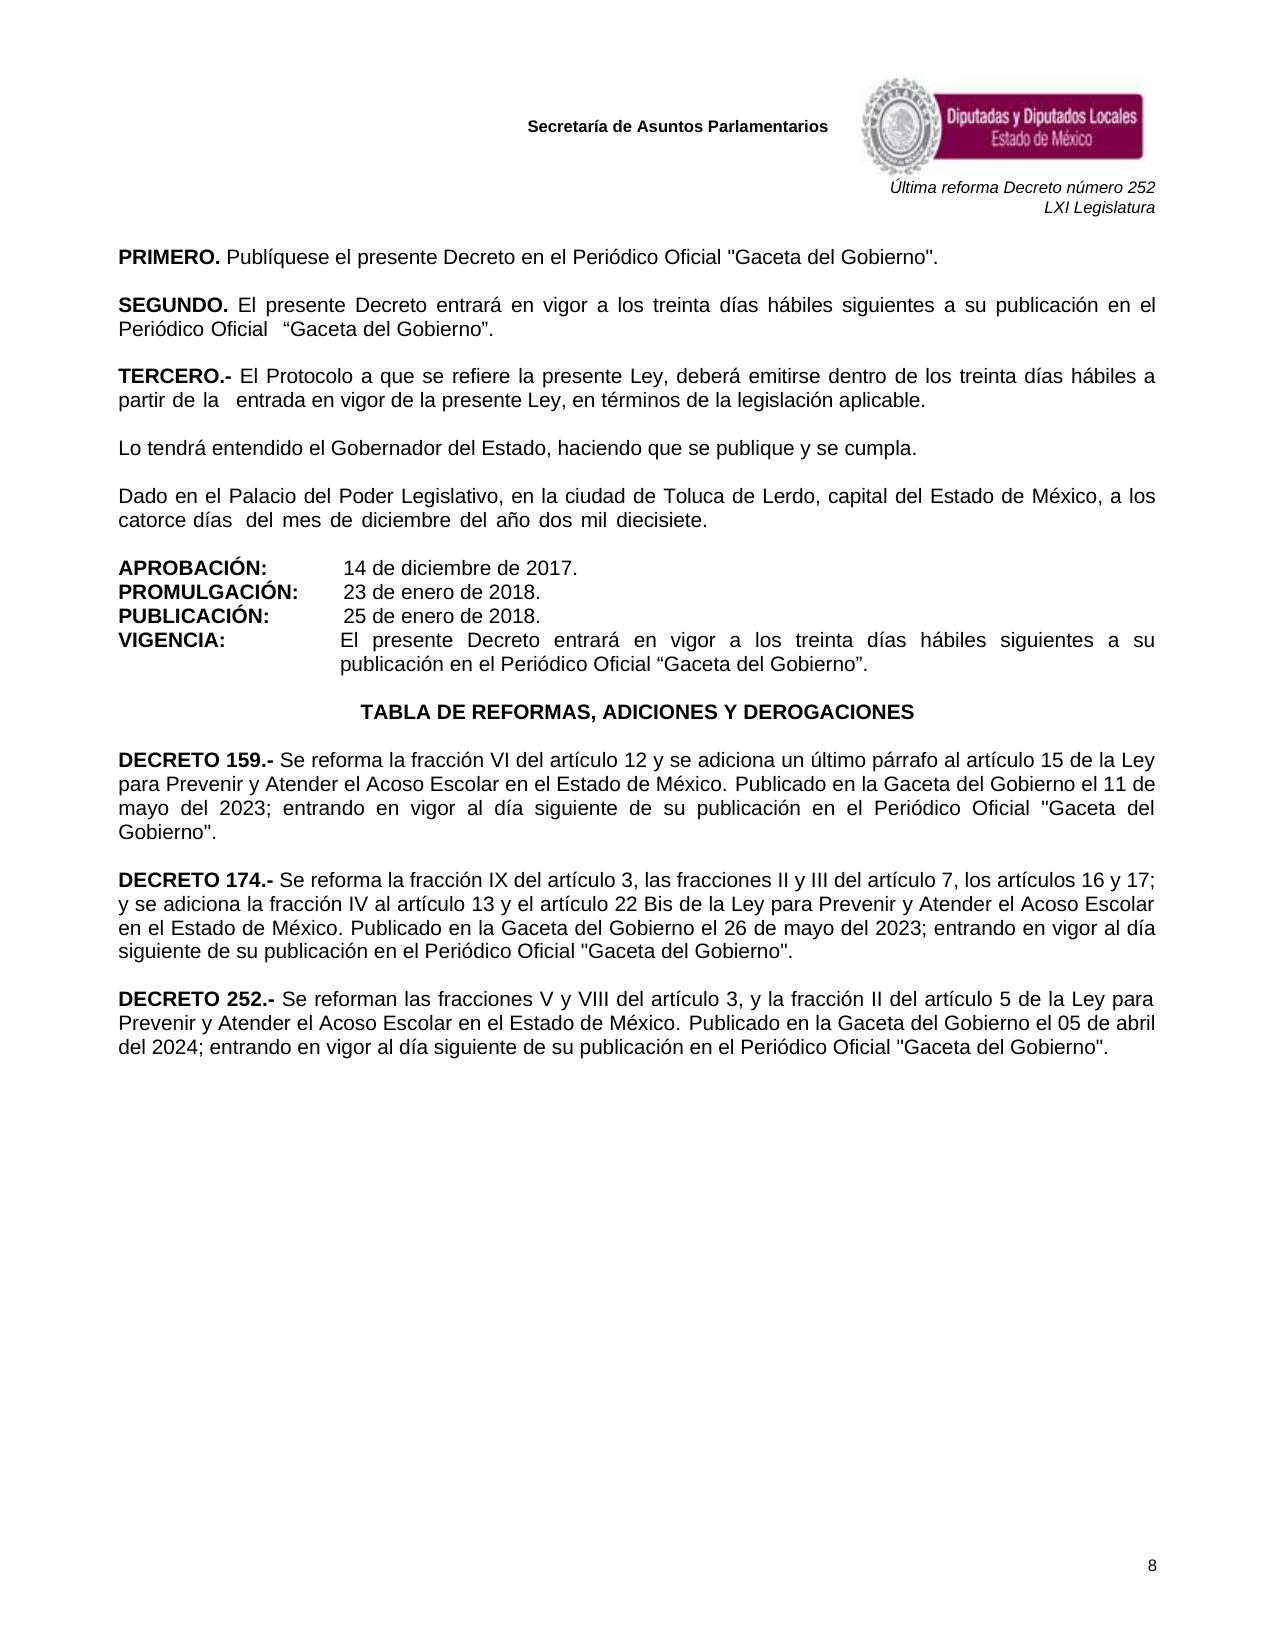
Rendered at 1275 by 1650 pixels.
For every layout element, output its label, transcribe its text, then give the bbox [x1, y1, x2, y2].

text Lo tendrá entendido el Gobernador del Estado, haciendo que se publique y se cumpla. [118, 436, 1157, 460]
text PUBLICACIÓN: 25 de enero de 2018. [118, 604, 1157, 628]
text DECRETO 174.- Se reforma la fracción IX del artículo 3, las fracciones II y III del artículo 7, los artículos 16 y 17; y se adiciona la fracción IV al artículo 13 y el artículo 22 Bis de la Ley para Prevenir y Atender el Acoso Escolar en el Estado de México. Publicado en la Gaceta del Gobierno el 26 de mayo del 2023; entrando en vigor al día siguiente de su publicación en el Periódico Oficial "Gaceta del Gobierno". [118, 867, 1157, 963]
picture [860, 74, 1147, 179]
text PROMULGACIÓN: 23 de enero de 2018. [118, 580, 1157, 604]
text APROBACIÓN: 14 de diciembre de 2017. [118, 556, 1157, 580]
text DECRETO 159.- Se reforma la fracción VI del artículo 12 y se adiciona un último párrafo al artículo 15 de la Ley para Prevenir y Atender el Acoso Escolar en el Estado de México. Publicado en la Gaceta del Gobierno el 11 de mayo del 2023; entrando en vigor al día siguiente de su publicación en el Periódico Oficial "Gaceta del Gobierno". [118, 748, 1157, 843]
text PRIMERO. Publíquese el presente Decreto en el Periódico Oficial "Gaceta del Gobierno". [118, 244, 1157, 268]
text DECRETO 252.- Se reforman las fracciones V y VIII del artículo 3, y la fracción II del artículo 5 de la Ley para Prevenir y Atender el Acoso Escolar en el Estado de México. Publicado en la Gaceta del Gobierno el 05 de abril del 2024; entrando en vigor al día siguiente de su publicación en el Periódico Oficial "Gaceta del Gobierno". [118, 987, 1157, 1059]
text VIGENCIA: El presente Decreto entrará en vigor a los treinta días hábiles siguientes a su publicación en el Periódico Oficial “Gaceta del Gobierno”. [118, 628, 1157, 676]
text TABLA DE REFORMAS, ADICIONES Y DEROGACIONES [118, 700, 1157, 724]
text Dado en el Palacio del Poder Legislativo, en la ciudad de Toluca de Lerdo, capital del Estado de México, a los catorce días del mes de diciembre del año dos mil diecisiete. [118, 484, 1157, 532]
text SEGUNDO. El presente Decreto entrará en vigor a los treinta días hábiles siguientes a su publicación en el Periódico Oficial “Gaceta del Gobierno”. [118, 292, 1157, 340]
text TERCERO.- El Protocolo a que se refiere la presente Ley, deberá emitirse dentro de los treinta días hábiles a partir de la entrada en vigor de la presente Ley, en términos de la legislación aplicable. [118, 364, 1157, 412]
